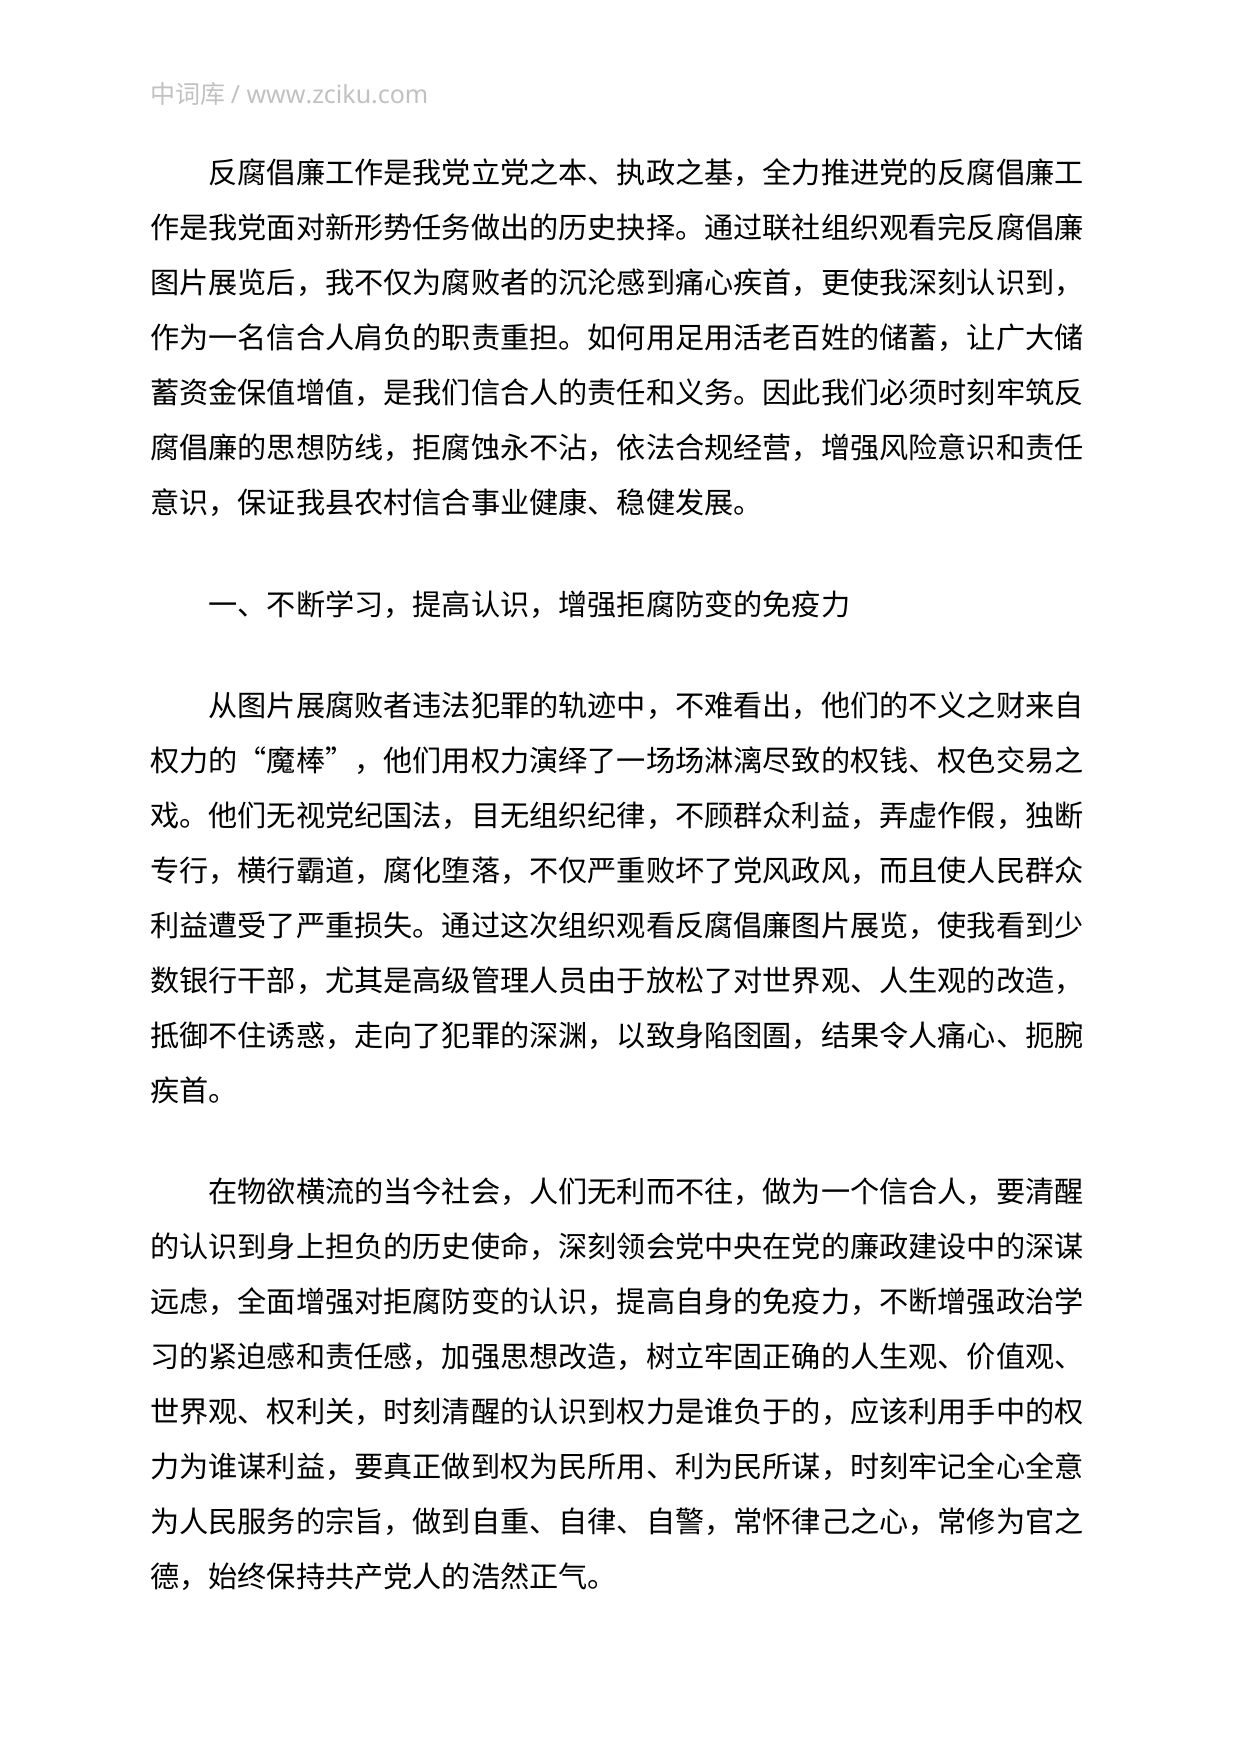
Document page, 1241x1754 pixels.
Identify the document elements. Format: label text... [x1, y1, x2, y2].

text 反腐倡廉工作是我党立党之本、执政之基，全力推进党的反腐倡廉工作是我党面对新形势任务做出的历史抉择。通过联社组织观看完反腐倡廉图片展览后，我不仅为腐败者的沉沦感到痛心疾首，更使我深刻认识到，作为一名信合人肩负的职责重担。如何用足用活老百姓的储蓄，让广大储蓄资金保值增值，是我们信合人的责任和义务。因此我们必须时刻牢筑反腐倡廉的思想防线，拒腐蚀永不沾，依法合规经营，增强风险意识和责任意识，保证我县农村信合事业健康、稳健发展。 [150, 150, 1090, 522]
text 从图片展腐败者违法犯罪的轨迹中，不难看出，他们的不义之财来自权力的“魔棒”，他们用权力演绎了一场场淋漓尽致的权钱、权色交易之戏。他们无视党纪国法，目无组织纪律，不顾群众利益，弄虚作假，独断专行，横行霸道，腐化堕落，不仅严重败坏了党风政风，而且使人民群众利益遭受了严重损失。通过这次组织观看反腐倡廉图片展览，使我看到少数银行干部，尤其是高级管理人员由于放松了对世界观、人生观的改造，抵御不住诱惑，走向了犯罪的深渊，以致身陷囹圄，结果令人痛心、扼腕疾首。 [150, 683, 1090, 1109]
text 一、不断学习，提高认识，增强拒腐防变的免疫力 [150, 581, 1090, 623]
text 在物欲横流的当今社会，人们无利而不往，做为一个信合人，要清醒的认识到身上担负的历史使命，深刻领会党中央在党的廉政建设中的深谋远虑，全面增强对拒腐防变的认识，提高自身的免疫力，不断增强政治学习的紧迫感和责任感，加强思想改造，树立牢固正确的人生观、价值观、世界观、权利关，时刻清醒的认识到权力是谁负于的，应该利用手中的权力为谁谋利益，要真正做到权为民所用、利为民所谋，时刻牢记全心全意为人民服务的宗旨，做到自重、自律、自警，常怀律己之心，常修为官之德，始终保持共产党人的浩然正气。 [150, 1169, 1090, 1596]
